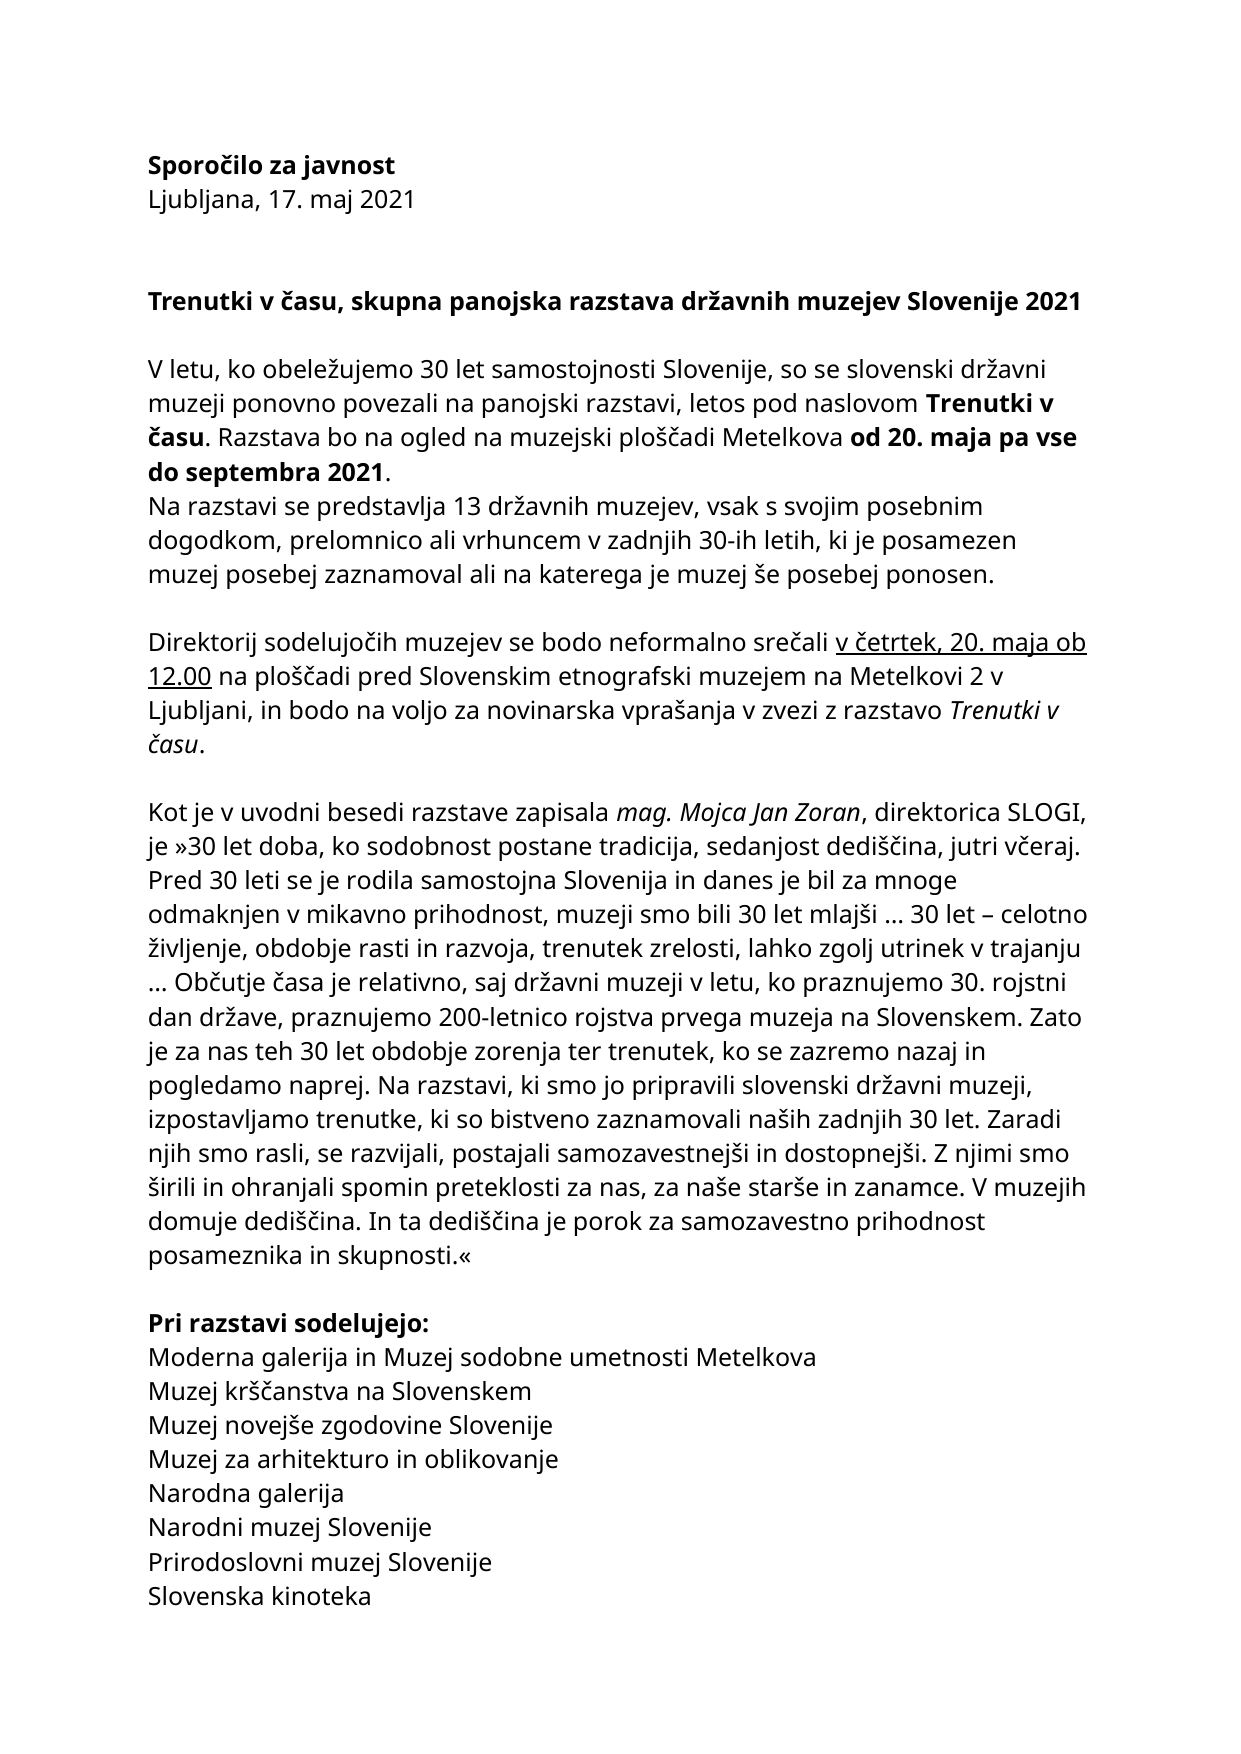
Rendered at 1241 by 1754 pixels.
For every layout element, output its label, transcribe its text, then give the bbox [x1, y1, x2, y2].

text Na razstavi se predstavlja 13 državnih muzejev, vsak s svojim posebnim dogodkom, prelomnico ali vrhuncem v zadnjih 30-ih letih, ki je posamezen muzej posebej zaznamoval ali na katerega je muzej še posebej ponosen. [148, 488, 1093, 590]
text Narodna galerija [148, 1476, 1093, 1510]
text Muzej krščanstva na Slovenskem [148, 1374, 1093, 1408]
text Pri razstavi sodelujejo: [148, 1306, 1093, 1340]
text Ljubljana, 17. maj 2021 [148, 182, 1093, 216]
text Direktorij sodelujočih muzejev se bodo neformalno srečali v četrtek, 20. maja ob 12.00 na ploščadi pred Slovenskim etnografski muzejem na Metelkovi 2 v Ljubljani, in bodo na voljo za novinarska vprašanja v zvezi z razstavo Trenutki v času. [148, 624, 1093, 761]
text Muzej za arhitekturo in oblikovanje [148, 1442, 1093, 1476]
text Narodni muzej Slovenije [148, 1510, 1093, 1544]
text Muzej novejše zgodovine Slovenije [148, 1408, 1093, 1442]
text Slovenska kinoteka [148, 1578, 1093, 1612]
text Prirodoslovni muzej Slovenije [148, 1544, 1093, 1578]
text Moderna galerija in Muzej sodobne umetnosti Metelkova [148, 1340, 1093, 1374]
subtitle Trenutki v času, skupna panojska razstava državnih muzejev Slovenije 2021 [148, 284, 1093, 318]
text Sporočilo za javnost [148, 148, 1093, 182]
text Kot je v uvodni besedi razstave zapisala mag. Mojca Jan Zoran, direktorica SLOGI, je »30 let doba, ko sodobnost postane tradicija, sedanjost dediščina, jutri včeraj. Pred 30 leti se je rodila samostojna Slovenija in danes je bil za mnoge odmaknjen v mikavno prihodnost, muzeji smo bili 30 let mlajši … 30 let – celotno življenje, obdobje rasti in razvoja, trenutek zrelosti, lahko zgolj utrinek v trajanju … Občutje časa je relativno, saj državni muzeji v letu, ko praznujemo 30. rojstni dan države, praznujemo 200-letnico rojstva prvega muzeja na Slovenskem. Zato je za nas teh 30 let obdobje zorenja ter trenutek, ko se zazremo nazaj in pogledamo naprej. Na razstavi, ki smo jo pripravili slovenski državni muzeji, izpostavljamo trenutke, ki so bistveno zaznamovali naših zadnjih 30 let. Zaradi njih smo rasli, se razvijali, postajali samozavestnejši in dostopnejši. Z njimi smo širili in ohranjali spomin preteklosti za nas, za naše starše in zanamce. V muzejih domuje dediščina. In ta dediščina je porok za samozavestno prihodnost posameznika in skupnosti.« [148, 795, 1093, 1272]
text V letu, ko obeležujemo 30 let samostojnosti Slovenije, so se slovenski državni muzeji ponovno povezali na panojski razstavi, letos pod naslovom Trenutki v času. Razstava bo na ogled na muzejski ploščadi Metelkova od 20. maja pa vse do septembra 2021. [148, 352, 1093, 488]
